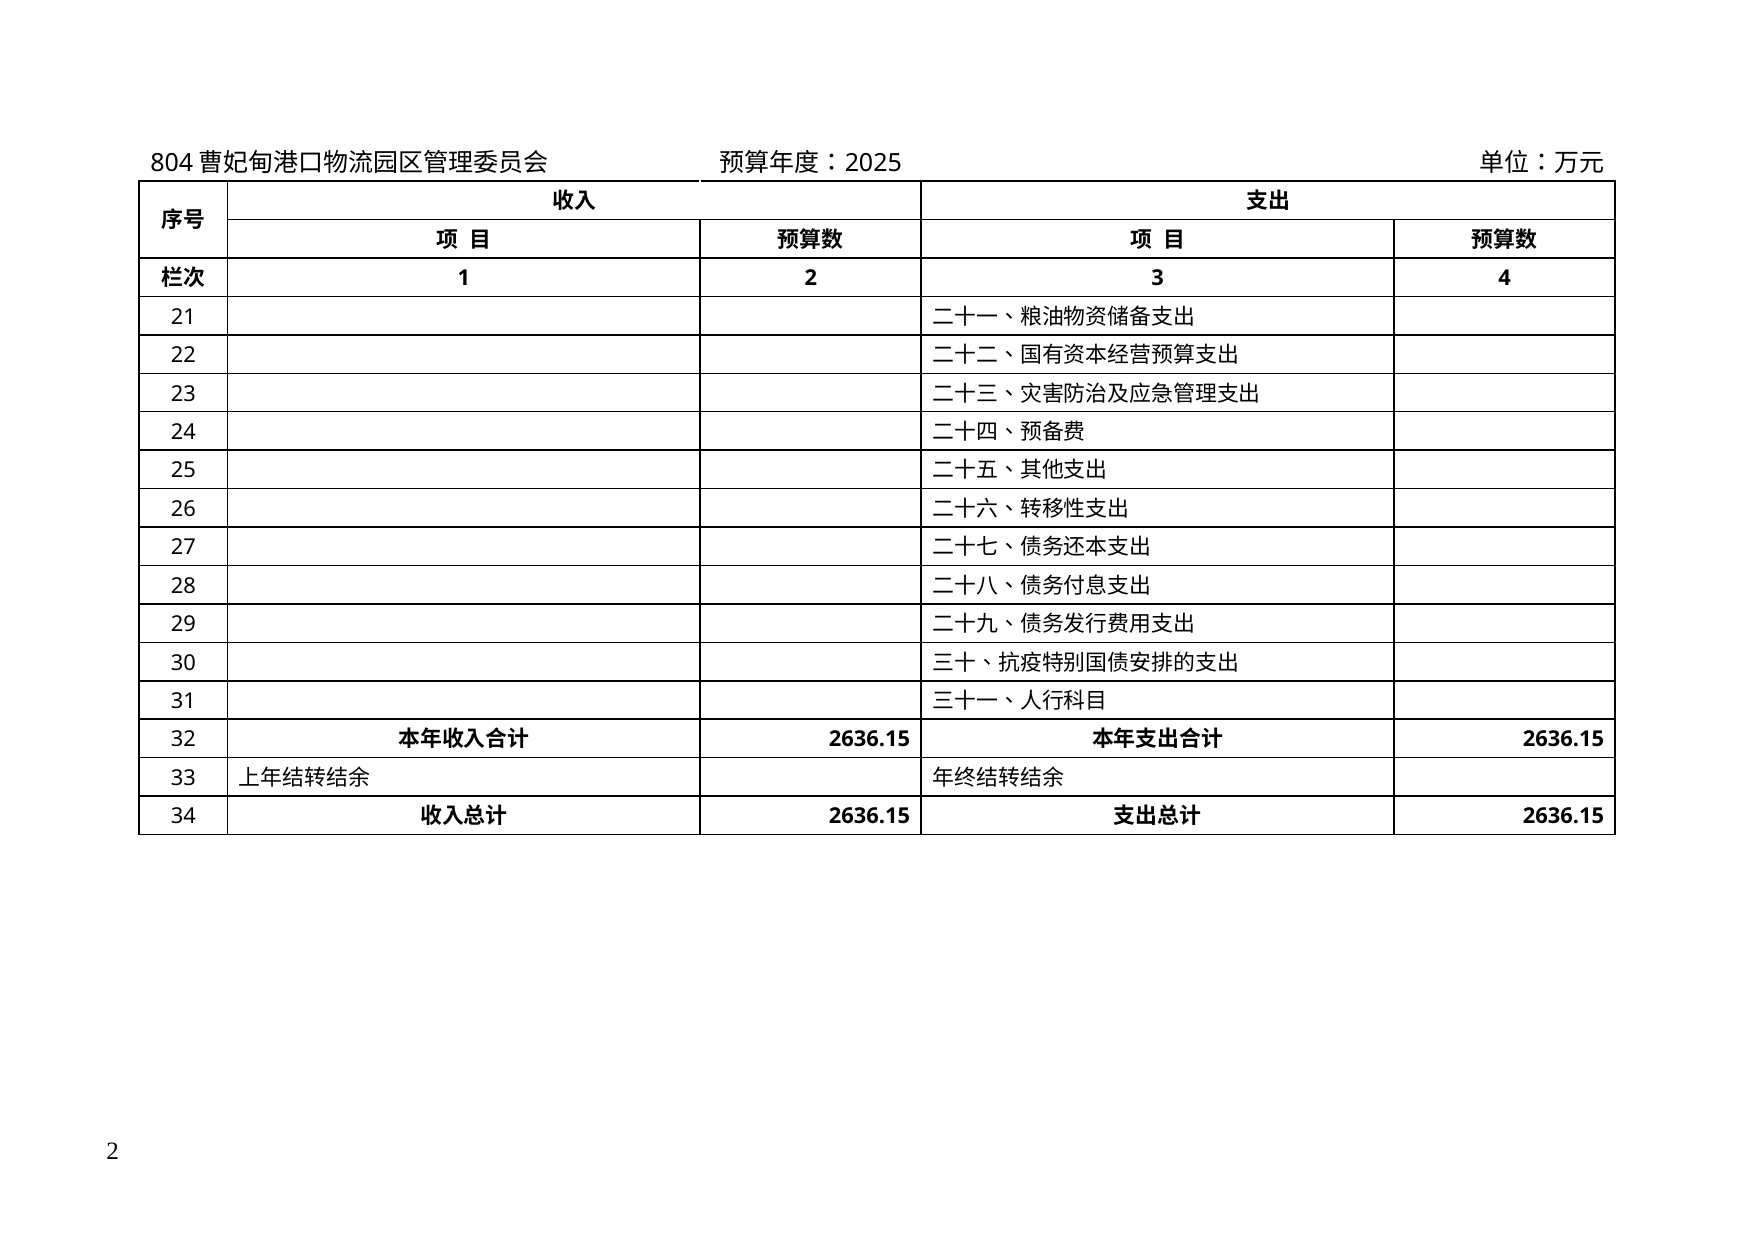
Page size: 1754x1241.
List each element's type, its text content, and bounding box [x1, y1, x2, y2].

table_cell 二十一、粮油物资储备支出 [922, 297, 1393, 334]
table_cell 29 [140, 605, 227, 641]
table_cell 2636.15 [701, 720, 920, 757]
table_cell 2636.15 [1395, 720, 1614, 757]
table_cell [1395, 336, 1614, 372]
table_cell [701, 566, 920, 603]
table_cell 2636.15 [701, 797, 920, 834]
table_cell 支出 [922, 182, 1614, 219]
table_cell 4 [1395, 259, 1614, 296]
table_cell 二十八、债务付息支出 [922, 566, 1393, 603]
table_cell [228, 528, 699, 564]
table_cell [1395, 566, 1614, 603]
table_cell 栏次 [140, 259, 227, 296]
table_cell 二十二、国有资本经营预算支出 [922, 336, 1393, 372]
table_cell [228, 451, 699, 488]
table_cell 2 [701, 259, 920, 296]
table_cell [228, 336, 699, 372]
table_cell 26 [140, 489, 227, 526]
table_cell [701, 451, 920, 488]
table_cell 预算数 [701, 220, 920, 257]
table_cell 二十五、其他支出 [922, 451, 1393, 488]
table_header 804曹妃甸港口物流园区管理委员会 [140, 143, 699, 180]
table_cell [228, 605, 699, 641]
table_cell [228, 412, 699, 449]
table_cell 23 [140, 374, 227, 411]
table_cell 年终结转结余 [922, 758, 1393, 795]
table_cell [228, 682, 699, 718]
table_cell 二十六、转移性支出 [922, 489, 1393, 526]
table_cell 34 [140, 797, 227, 834]
table_cell [1395, 489, 1614, 526]
table_cell [701, 412, 920, 449]
table_cell 序号 [140, 182, 227, 257]
table_cell [701, 605, 920, 641]
table_cell 27 [140, 528, 227, 564]
table_cell [701, 489, 920, 526]
table_cell [1395, 374, 1614, 411]
table_cell 三十一、人行科目 [922, 682, 1393, 718]
table_cell [228, 489, 699, 526]
table_cell 项 目 [922, 220, 1393, 257]
table_cell 本年收入合计 [228, 720, 699, 757]
table_cell 33 [140, 758, 227, 795]
table_cell 30 [140, 643, 227, 680]
table_cell 二十三、灾害防治及应急管理支出 [922, 374, 1393, 411]
table_cell [228, 297, 699, 334]
table_cell [701, 528, 920, 564]
table_cell 收入 [228, 182, 920, 219]
table_cell 二十四、预备费 [922, 412, 1393, 449]
table_cell [701, 297, 920, 334]
table_cell 项 目 [228, 220, 699, 257]
table_cell 21 [140, 297, 227, 334]
table_cell 28 [140, 566, 227, 603]
table_cell 预算数 [1395, 220, 1614, 257]
table_cell 上年结转结余 [228, 758, 699, 795]
table_cell 1 [228, 259, 699, 296]
table_cell 22 [140, 336, 227, 372]
table_cell [701, 643, 920, 680]
table_cell 32 [140, 720, 227, 757]
table_cell 支出总计 [922, 797, 1393, 834]
table_cell 二十七、债务还本支出 [922, 528, 1393, 564]
table_cell [1395, 412, 1614, 449]
table_cell [701, 682, 920, 718]
table_cell [701, 336, 920, 372]
table_cell 3 [922, 259, 1393, 296]
table_cell 25 [140, 451, 227, 488]
table_cell [228, 566, 699, 603]
table_cell 本年支出合计 [922, 720, 1393, 757]
table_cell 31 [140, 682, 227, 718]
table_cell 二十九、债务发行费用支出 [922, 605, 1393, 641]
table_cell 三十、抗疫特别国债安排的支出 [922, 643, 1393, 680]
table_header 预算年度：2025 [701, 143, 920, 180]
table_cell [1395, 528, 1614, 564]
table_cell [701, 374, 920, 411]
table_cell [1395, 643, 1614, 680]
table_cell 24 [140, 412, 227, 449]
table_cell [1395, 682, 1614, 718]
table_cell [701, 758, 920, 795]
table_cell [1395, 758, 1614, 795]
table_cell [1395, 451, 1614, 488]
table_header 单位：万元 [922, 143, 1614, 180]
table_cell 收入总计 [228, 797, 699, 834]
table_cell [228, 643, 699, 680]
table_cell 2636.15 [1395, 797, 1614, 834]
table_cell [1395, 605, 1614, 641]
table_cell [1395, 297, 1614, 334]
table_cell [228, 374, 699, 411]
